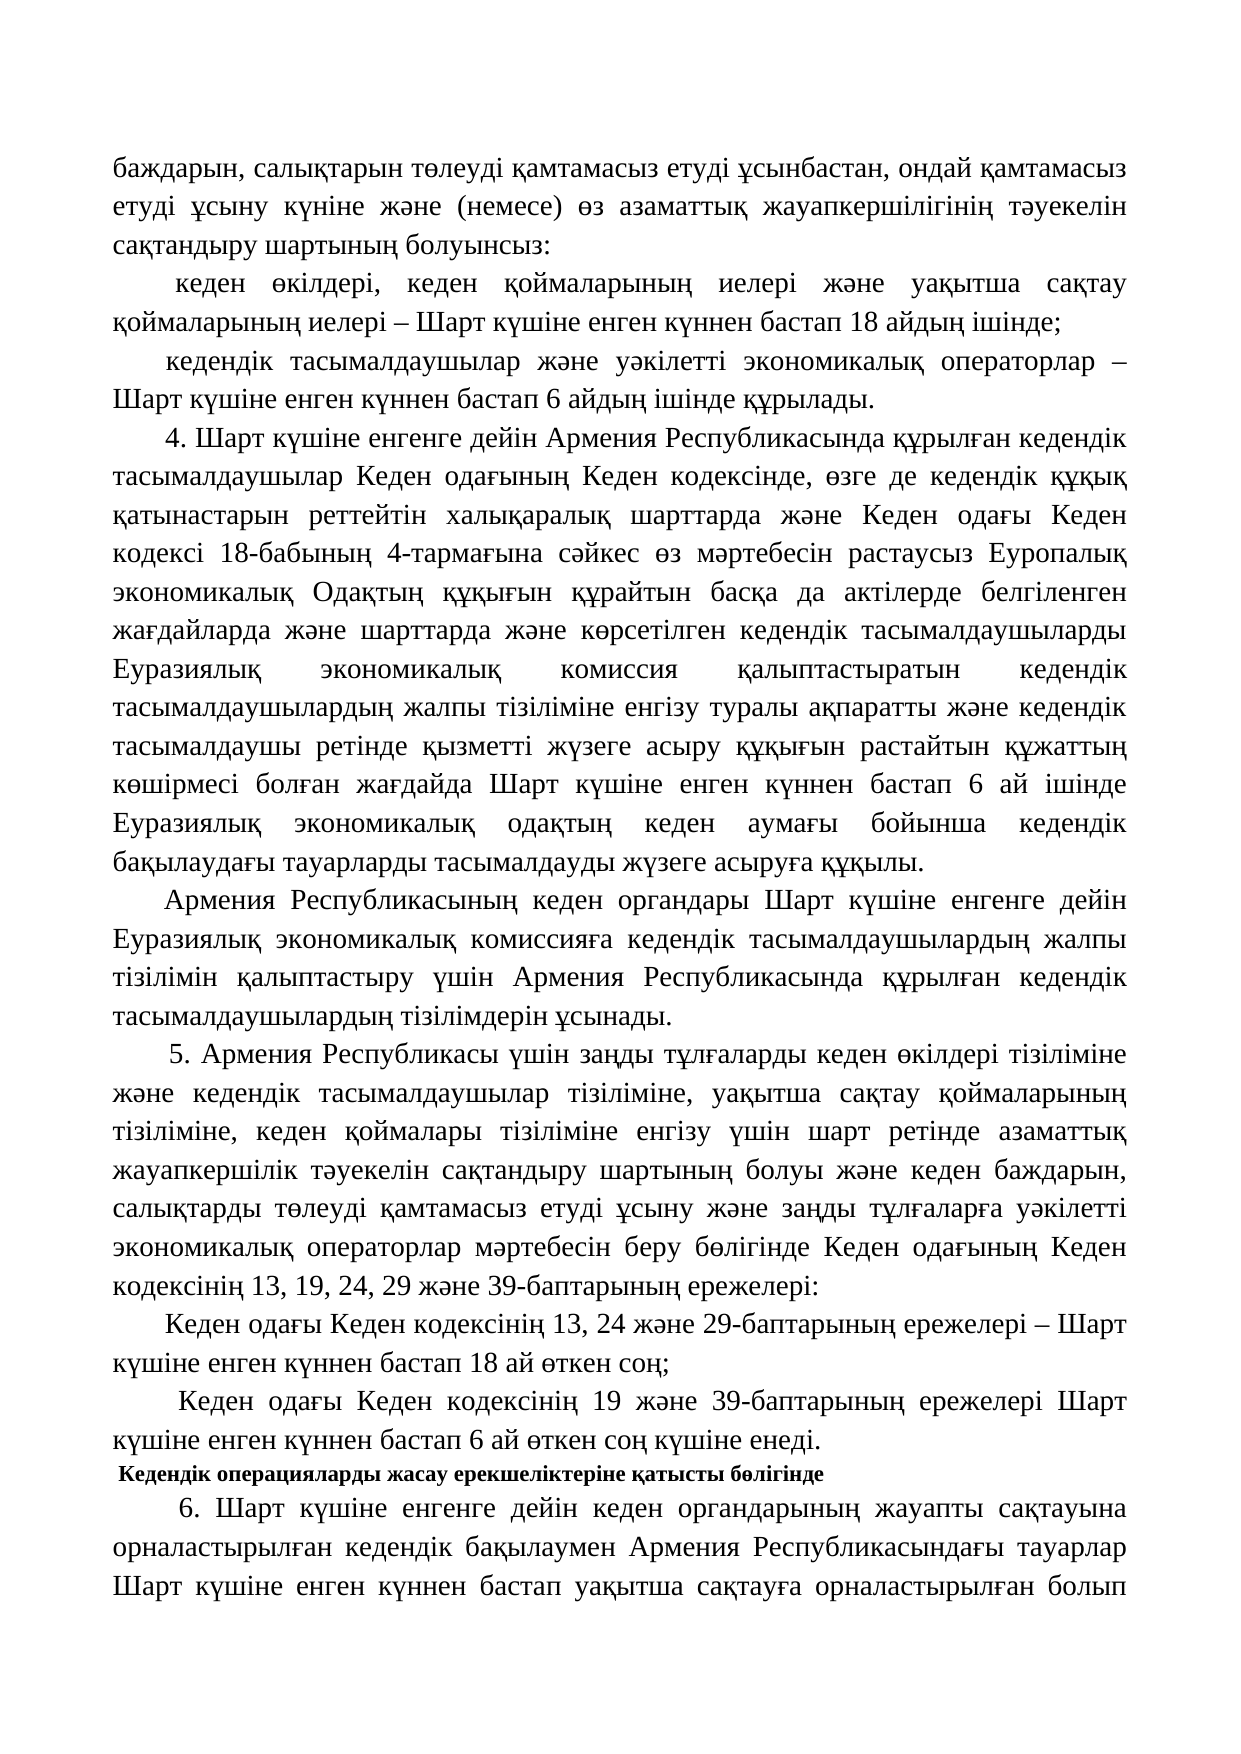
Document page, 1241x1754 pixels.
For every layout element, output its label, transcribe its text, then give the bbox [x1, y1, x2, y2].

text Кеден одағы Кеден кодексінің 19 және 39-баптарының ережелері Шарт күшіне енген күннен бастап 6 ай өткен соң күшіне енеді. [112, 1383, 1128, 1455]
text кеден өкілдері, кеден қоймаларының иелері және уақытша сақтау қоймаларының иелері – Шарт күшіне енген күннен бастап 18 айдың ішінде; [112, 266, 1128, 338]
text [112, 1491, 1128, 1601]
text кедендік тасымалдаушылар және уәкілетті экономикалық операторлар – Шарт күшіне енген күннен бастап 6 айдың ішінде құрылады. [112, 343, 1128, 415]
text 5. Армения Республикасы үшін заңды тұлғаларды кеден өкілдері тізіліміне және кедендік тасымалдаушылар тізіліміне, уақытша сақтау қоймаларының тізіліміне, кеден қоймалары тізіліміне енгізу үшін шарт ретінде азаматтық жауапкершілік тәуекелін сақтандыру шартының болуы және кеден баждарын, салықтарды төлеуді қамтамасыз етуді ұсыну және заңды тұлғаларға уәкілетті экономикалық операторлар мәртебесін беру бөлігінде Кеден одағының Кеден кодексінің 13, 19, 24, 29 және 39-баптарының ережелері: [112, 1036, 1128, 1301]
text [112, 150, 1128, 261]
text Кедендік операцияларды жасау ерекшеліктеріне қатысты бөлігінде [112, 1460, 1128, 1487]
text 4. Шарт күшіне енгенге дейін Армения Республикасында құрылған кедендік тасымалдаушылар Кеден одағының Кеден кодексінде, өзге де кедендік құқық қатынастарын реттейтін халықаралық шарттарда және Кеден одағы Кеден кодексі 18-бабының 4-тармағына сәйкес өз мәртебесін растаусыз Еуропалық экономикалық Одақтың құқығын құрайтын басқа да актілерде белгіленген жағдайларда және шарттарда және көрсетілген кедендік тасымалдаушыларды Еуразиялық экономикалық комиссия қалыптастыратын кедендік тасымалдаушылардың жалпы тізіліміне енгізу туралы ақпаратты және кедендік тасымалдаушы ретінде қызметті жүзеге асыру құқығын растайтын құжаттың көшірмесі болған жағдайда Шарт күшіне енген күннен бастап 6 ай ішінде Еуразиялық экономикалық одақтың кеден аумағы бойынша кедендік бақылаудағы тауарларды тасымалдауды жүзеге асыруға құқылы. [112, 420, 1128, 877]
text Кеден одағы Кеден кодексінің 13, 24 және 29-баптарының ережелері – Шарт күшіне енген күннен бастап 18 ай өткен соң; [112, 1306, 1128, 1378]
text Армения Республикасының кеден органдары Шарт күшіне енгенге дейін Еуразиялық экономикалық комиссияға кедендік тасымалдаушылардың жалпы тізілімін қалыптастыру үшін Армения Республикасында құрылған кедендік тасымалдаушылардың тізілімдерін ұсынады. [112, 882, 1128, 1031]
